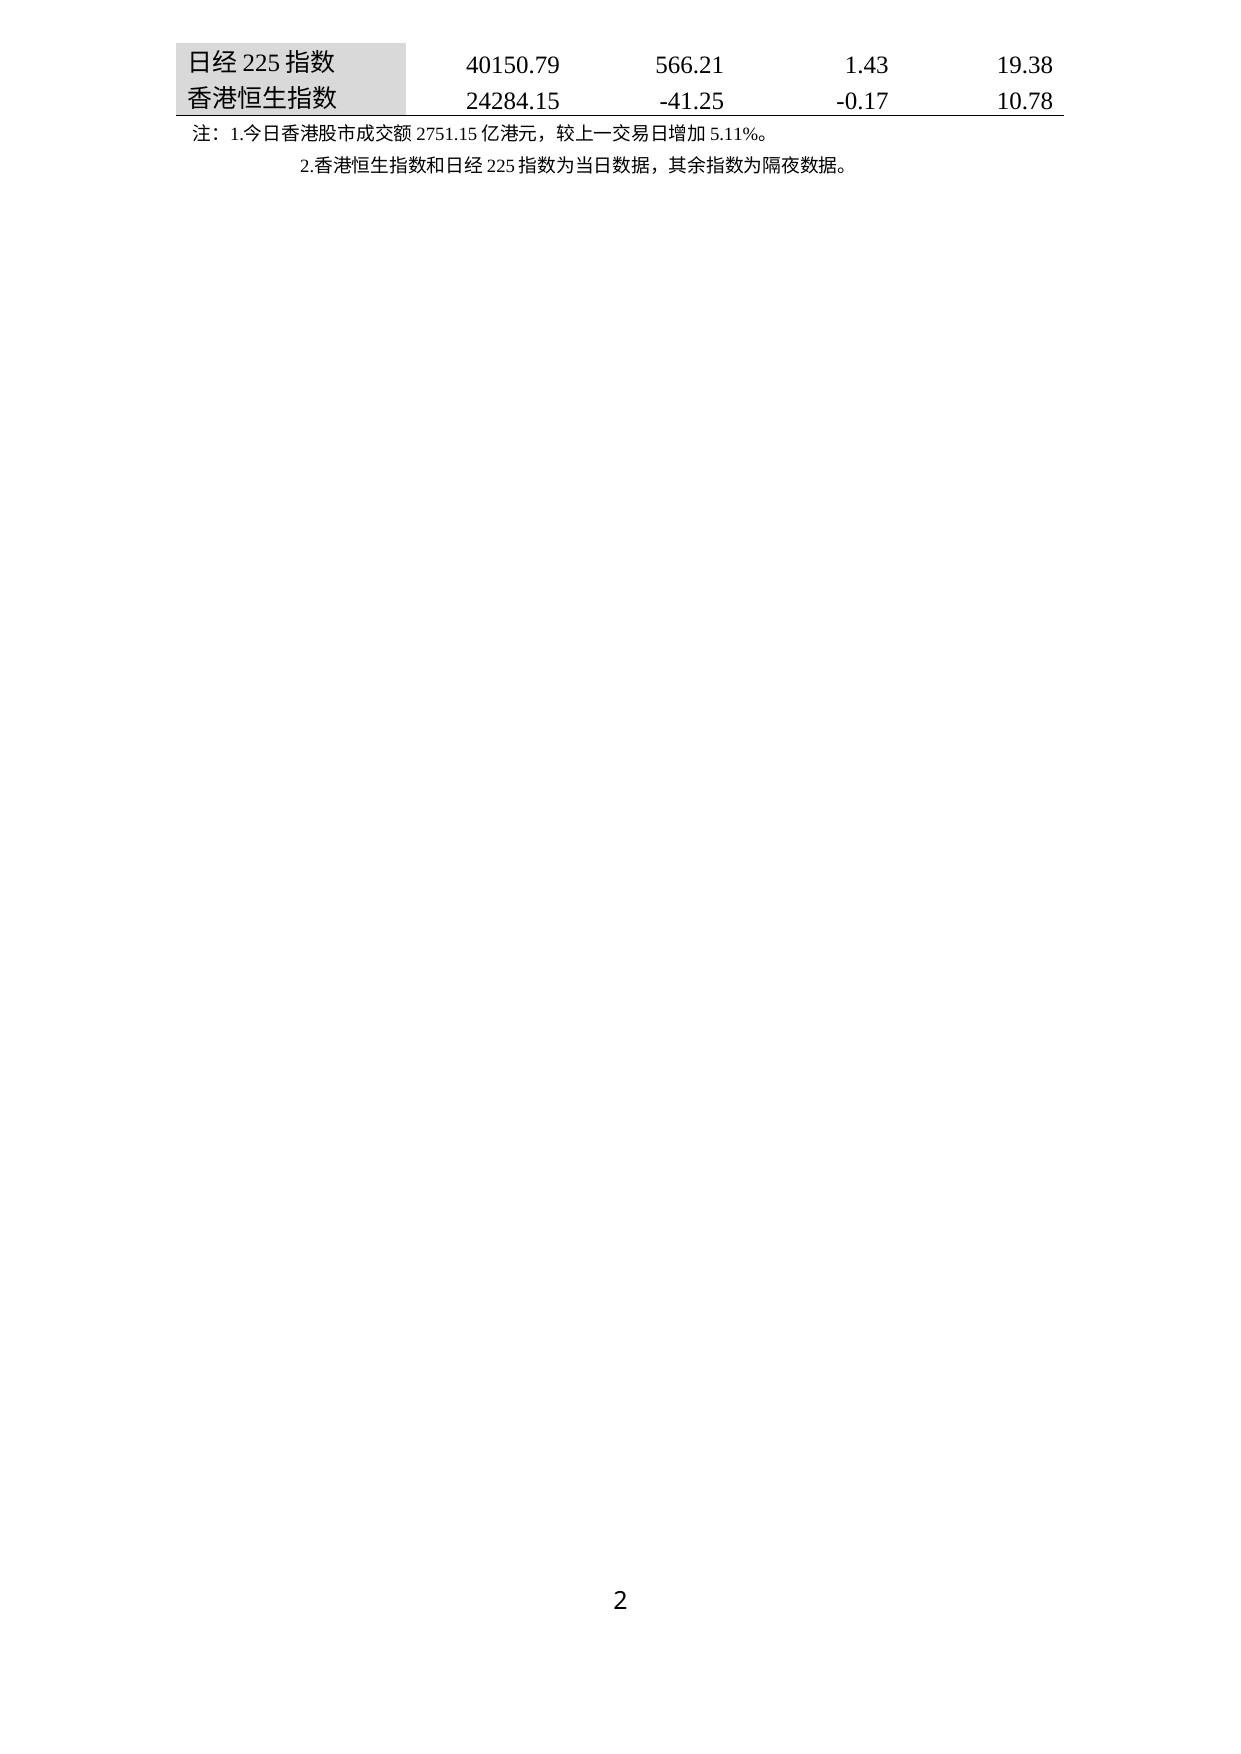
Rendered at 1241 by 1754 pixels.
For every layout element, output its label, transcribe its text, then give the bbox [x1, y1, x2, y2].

list 注：1.今日香港股市成交额2751.15亿港元，较上一交易日增加5.11%。 [187, 116, 1053, 148]
table_cell 566.21 [571, 43, 735, 79]
table_cell 10.78 [899, 79, 1064, 115]
table_cell 日经225指数 [176, 43, 406, 79]
table_cell 1.43 [735, 43, 899, 79]
table_cell -0.17 [735, 79, 899, 115]
table_cell 19.38 [899, 43, 1064, 79]
table_cell -41.25 [571, 79, 735, 115]
table_cell 40150.79 [406, 43, 571, 79]
table_cell 香港恒生指数 [176, 79, 406, 115]
list 2.香港恒生指数和日经225指数为当日数据，其余指数为隔夜数据。 [187, 148, 1053, 181]
table_cell 24284.15 [406, 79, 571, 115]
